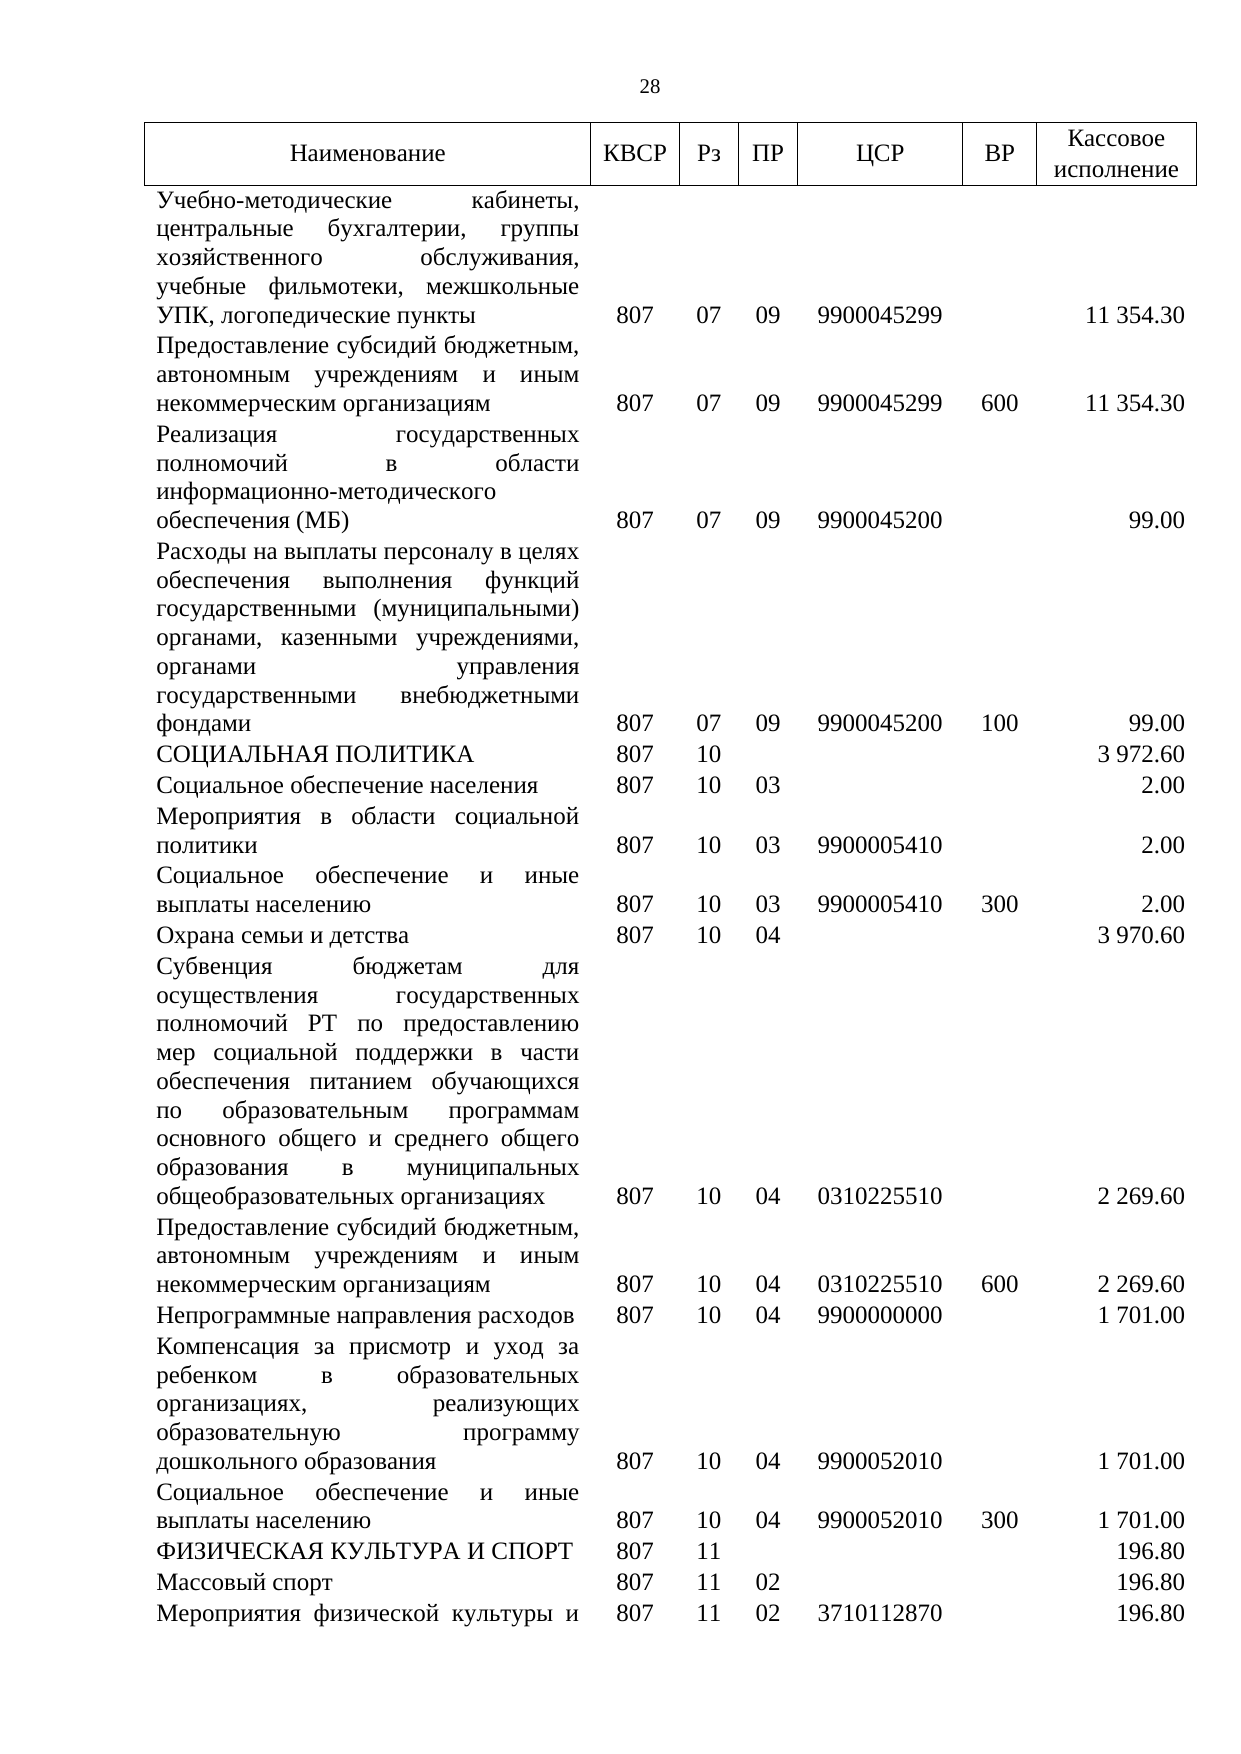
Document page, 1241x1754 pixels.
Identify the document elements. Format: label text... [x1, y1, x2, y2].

table_header Рз [680, 123, 738, 185]
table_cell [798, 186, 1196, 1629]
table_header Кассовое исполнение [1037, 123, 1196, 185]
table_header КВСР [591, 123, 679, 185]
table_header ВР [963, 123, 1036, 185]
table_header ЦСР [798, 123, 962, 185]
table_header ПР [739, 123, 797, 185]
table_header Наименование [145, 123, 590, 185]
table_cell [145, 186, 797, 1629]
